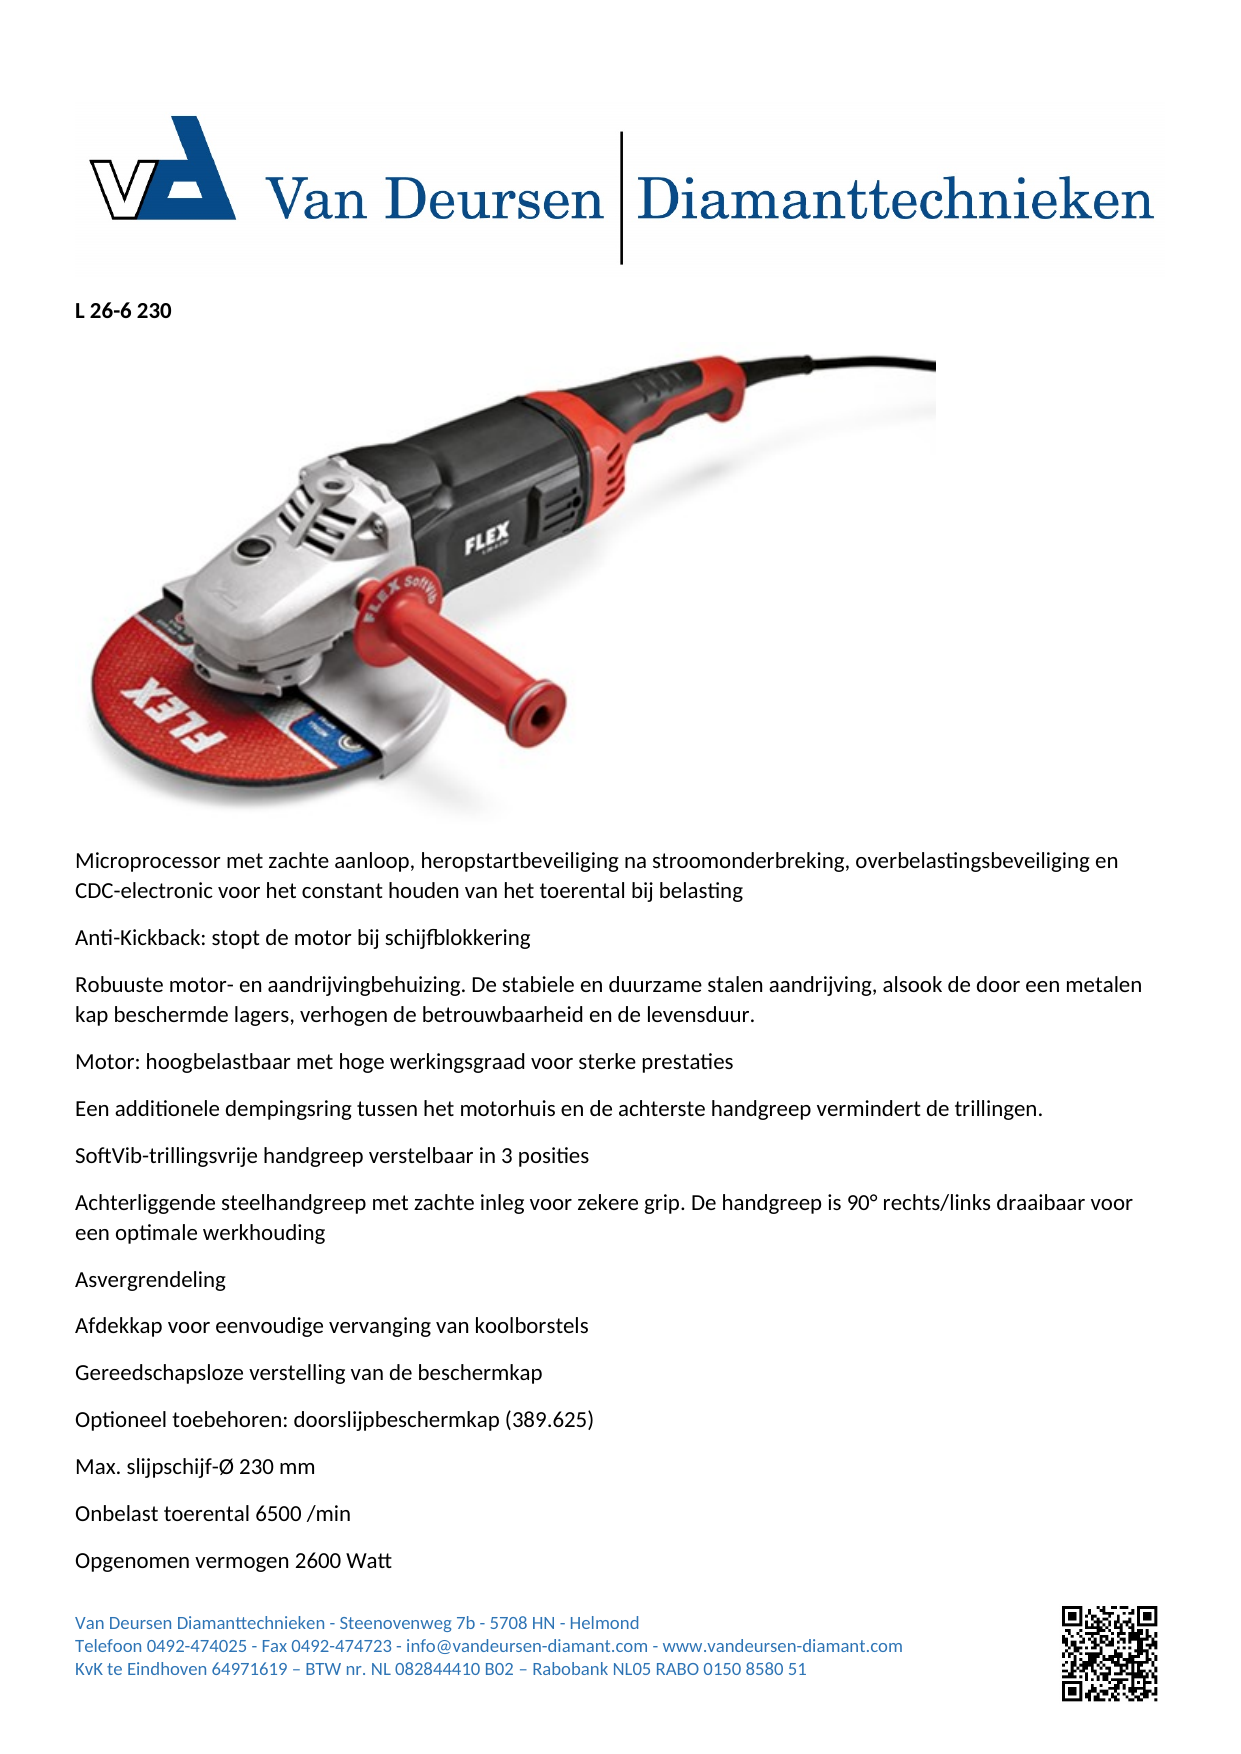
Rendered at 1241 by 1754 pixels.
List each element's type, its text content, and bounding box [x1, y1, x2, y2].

text L 26-6 230 [75, 296, 1165, 324]
picture [1059, 1603, 1160, 1704]
picture [75, 101, 1166, 277]
